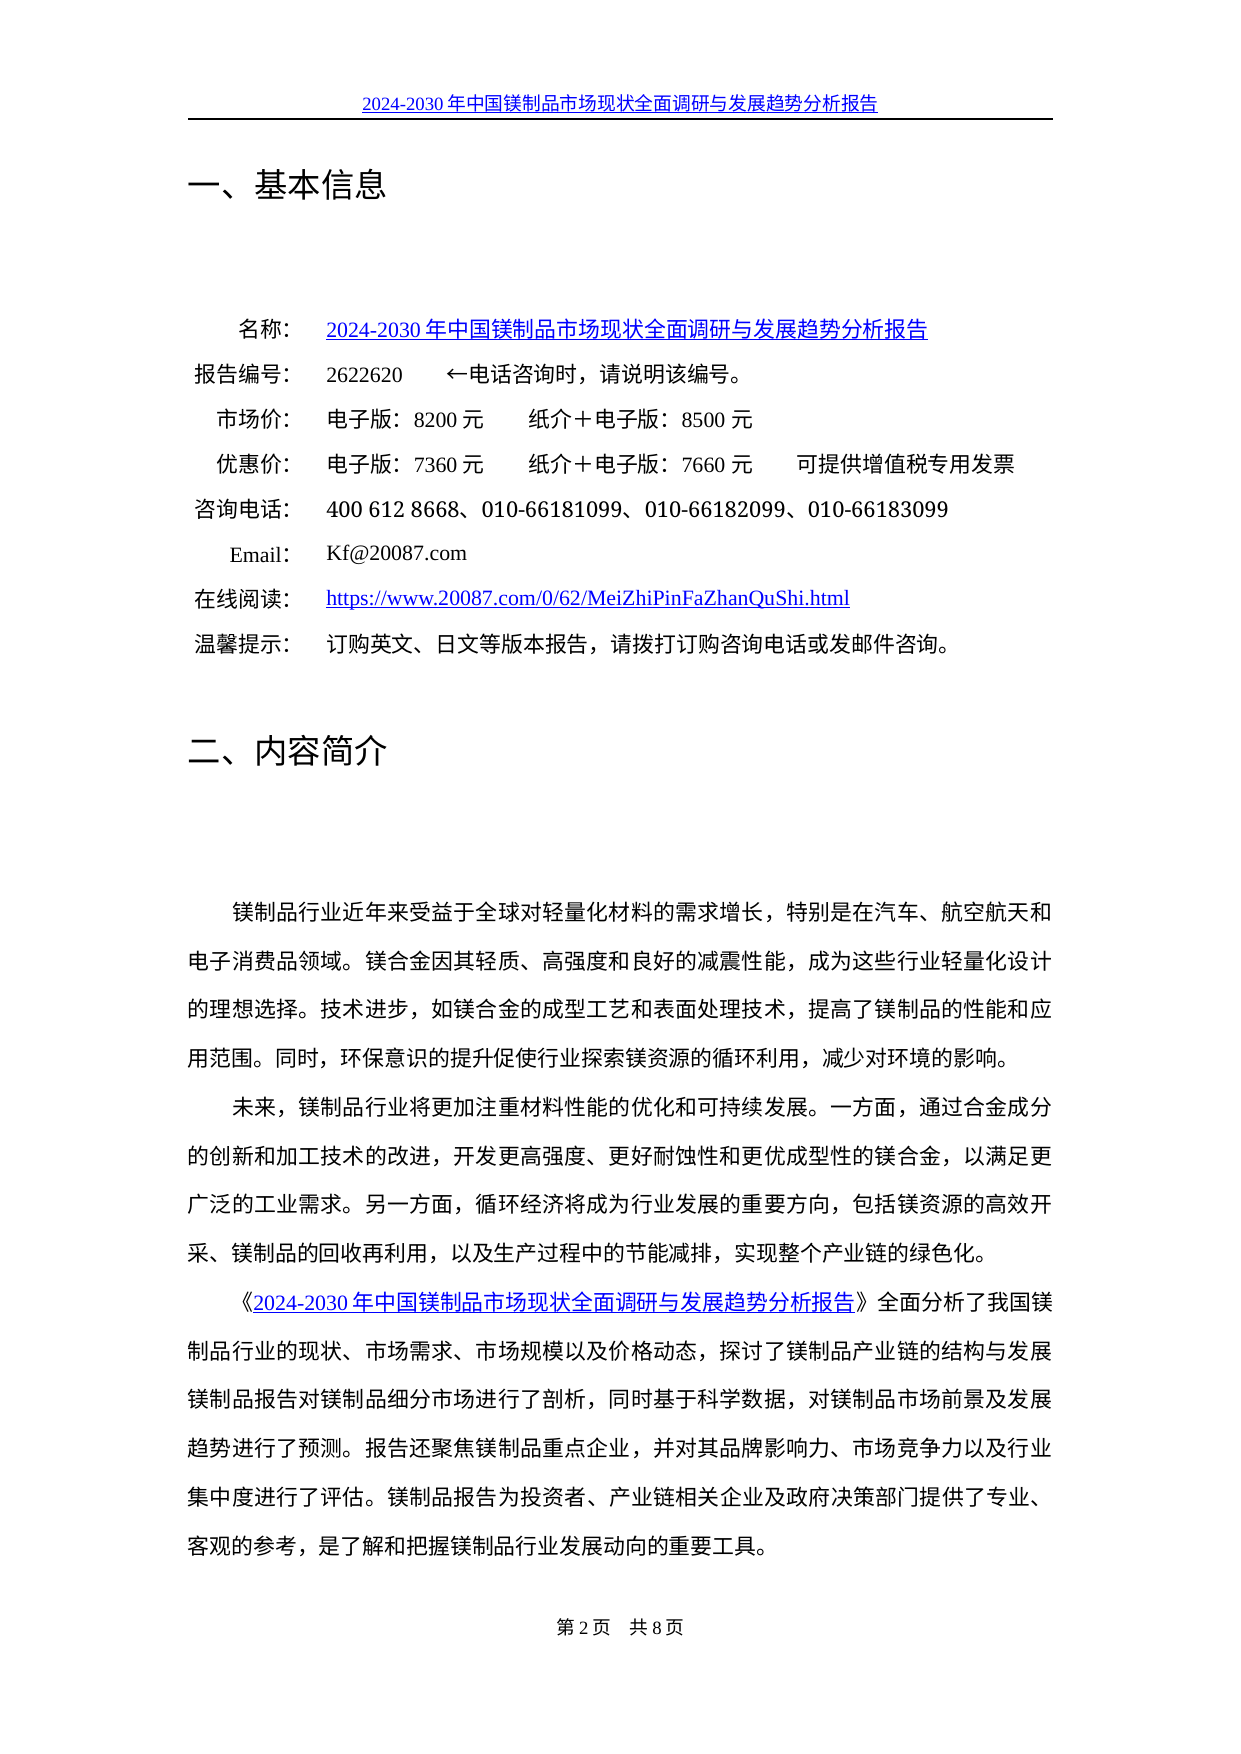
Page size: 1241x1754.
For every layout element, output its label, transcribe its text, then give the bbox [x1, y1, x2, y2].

table_header 2024-2030年中国镁制品市场现状全面调研与发展趋势分析报告 [315, 312, 1073, 357]
table_cell 温馨提示： [167, 627, 315, 672]
title 一、基本信息 [187, 150, 1053, 215]
table_cell 订购英文、日文等版本报告，请拨打订购咨询电话或发邮件咨询。 [315, 627, 1073, 672]
table_cell 优惠价： [167, 447, 315, 492]
table_cell [315, 582, 1073, 627]
table_cell 在线阅读： [167, 582, 315, 627]
table_cell Kf@20087.com [315, 537, 1073, 582]
table_cell 报告编号： [167, 357, 315, 402]
table_cell 400 612 8668、010-66181099、010-66182099、010-66183099 [315, 492, 1073, 537]
table_cell 市场价： [167, 402, 315, 447]
table_cell Email： [167, 537, 315, 582]
table_cell 咨询电话： [167, 492, 315, 537]
title 二、内容简介 [187, 717, 1053, 782]
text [187, 894, 1053, 1561]
table_header 名称： [167, 312, 315, 357]
table_cell 2622620 ←电话咨询时，请说明该编号。 [315, 357, 1073, 402]
table_cell 电子版：7360 元 纸介＋电子版：7660 元 可提供增值税专用发票 [315, 447, 1073, 492]
table_cell 电子版：8200 元 纸介＋电子版：8500 元 [315, 402, 1073, 447]
